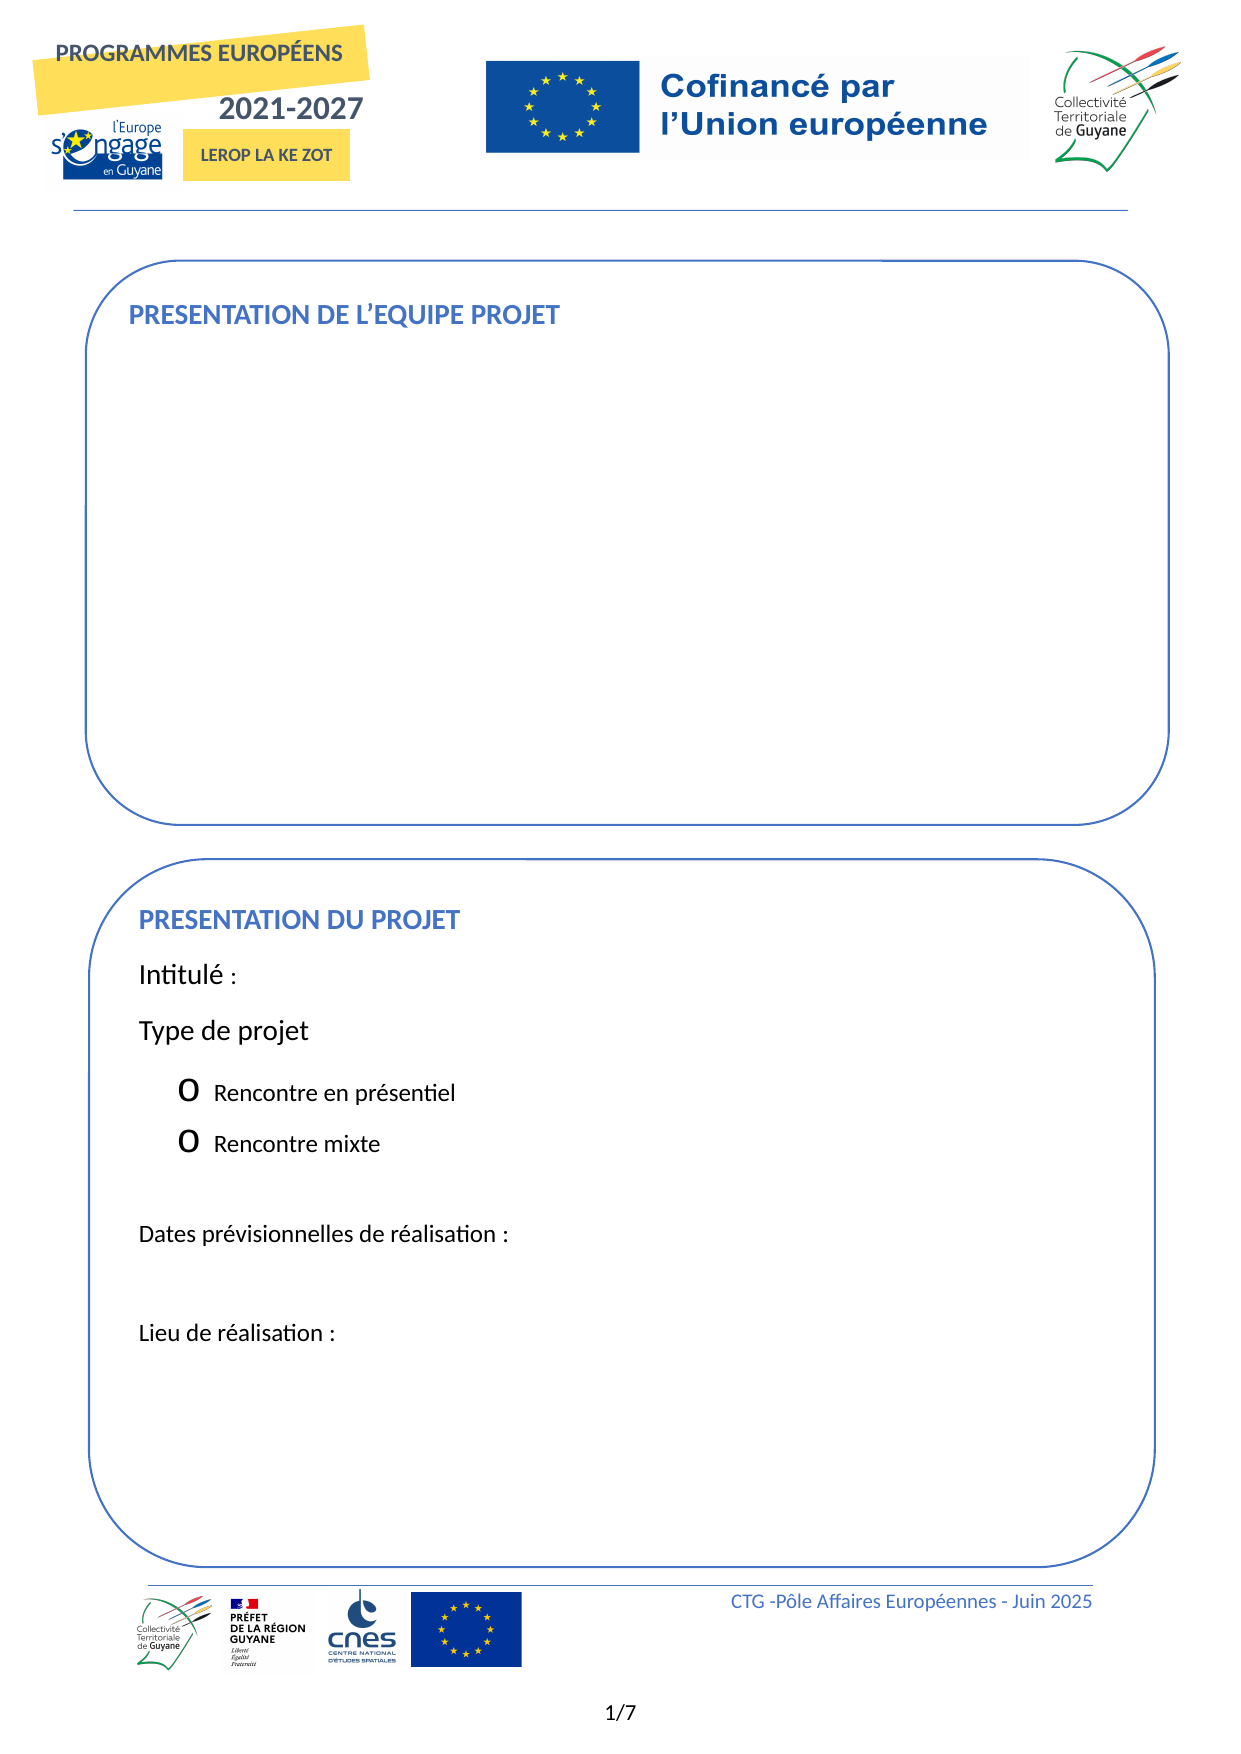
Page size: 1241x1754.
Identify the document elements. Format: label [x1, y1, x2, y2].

picture [411, 1592, 522, 1667]
picture [43, 110, 183, 191]
picture [326, 1588, 400, 1667]
picture [221, 1589, 315, 1676]
picture [136, 1588, 213, 1674]
picture [479, 55, 1030, 159]
picture [1053, 33, 1182, 178]
